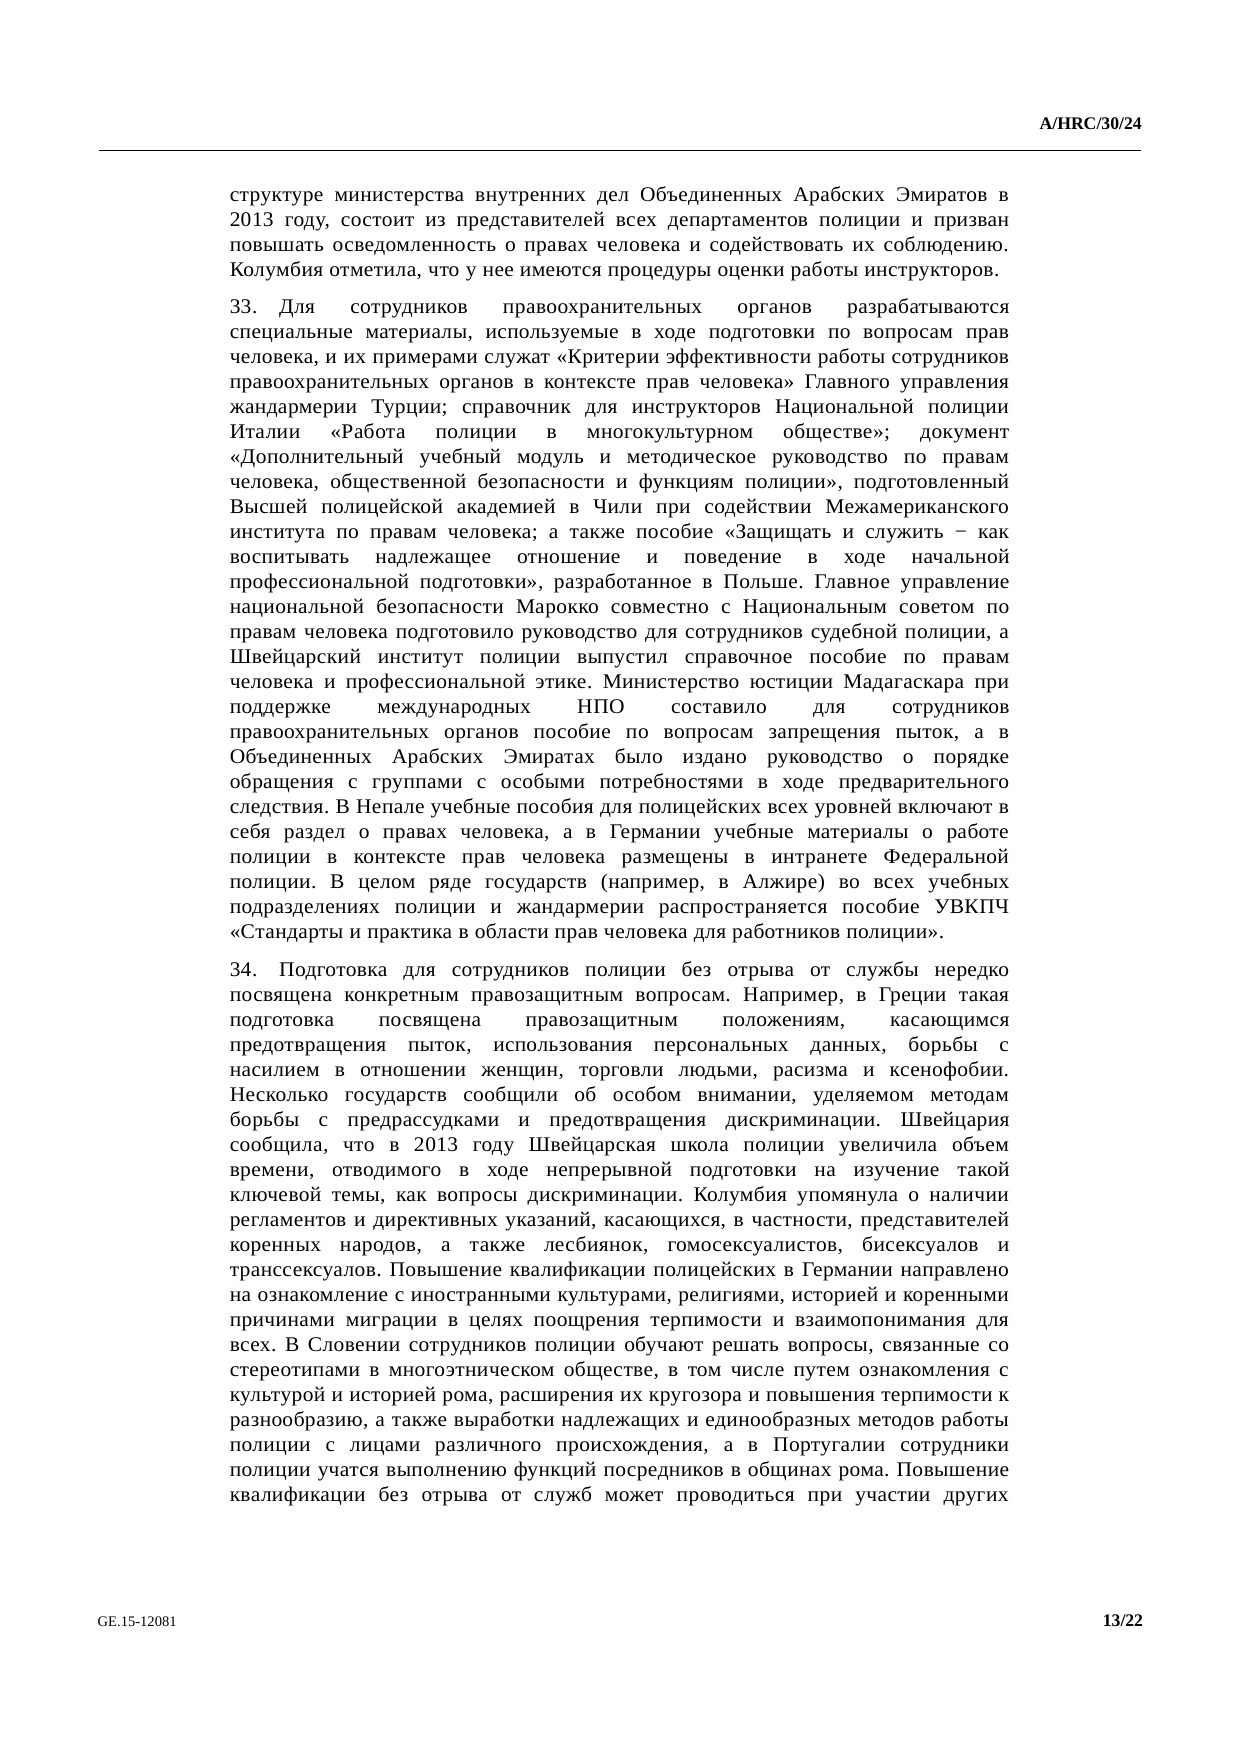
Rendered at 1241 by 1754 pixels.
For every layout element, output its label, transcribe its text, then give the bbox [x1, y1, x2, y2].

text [229, 956, 1011, 1506]
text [229, 181, 1011, 281]
text 33. Для сотрудников правоохранительных органов разрабатываются специальные материалы, используемые в ходе подготовки по вопросам прав человека, и их примерами служат «Критерии эффективности работы сотрудников правоохранительных органов в контексте прав человека» Главного управления жандармерии Турции; справочник для инструкторов Национальной полиции Италии «Работа полиции в многокультурном обществе»; документ «Дополнительный учебный модуль и методическое руководство по правам человека, общественной безопасности и функциям полиции», подготовленный Высшей полицейской академией в Чили при содействии Межамериканского института по правам человека; а также пособие «Защищать и служить − как воспитывать надлежащее отношение и поведение в ходе начальной профессиональной подготовки», разработанное в Польше. Главное управление национальной безопасности Марокко совместно с Национальным советом по правам человека подготовило руководство для сотрудников судебной полиции, а Швейцарский институт полиции выпустил справочное пособие по правам человека и профессиональной этике. Министерство юстиции Мадагаскара при поддержке международных НПО составило для сотрудников правоохранительных органов пособие по вопросам запрещения пыток, а в Объединенных Арабских Эмиратах было издано руководство о порядке обращения с группами с особыми потребностями в ходе предварительного следствия. В Непале учебные пособия для полицейских всех уровней включают в себя раздел о правах человека, а в Германии учебные материалы о работе полиции в контексте прав человека размещены в интранете Федеральной полиции. В целом ряде государств (например, в Алжире) во всех учебных подразделениях полиции и жандармерии распространяется пособие УВКПЧ «Стандарты и практика в области прав человека для работников полиции». [229, 294, 1011, 944]
